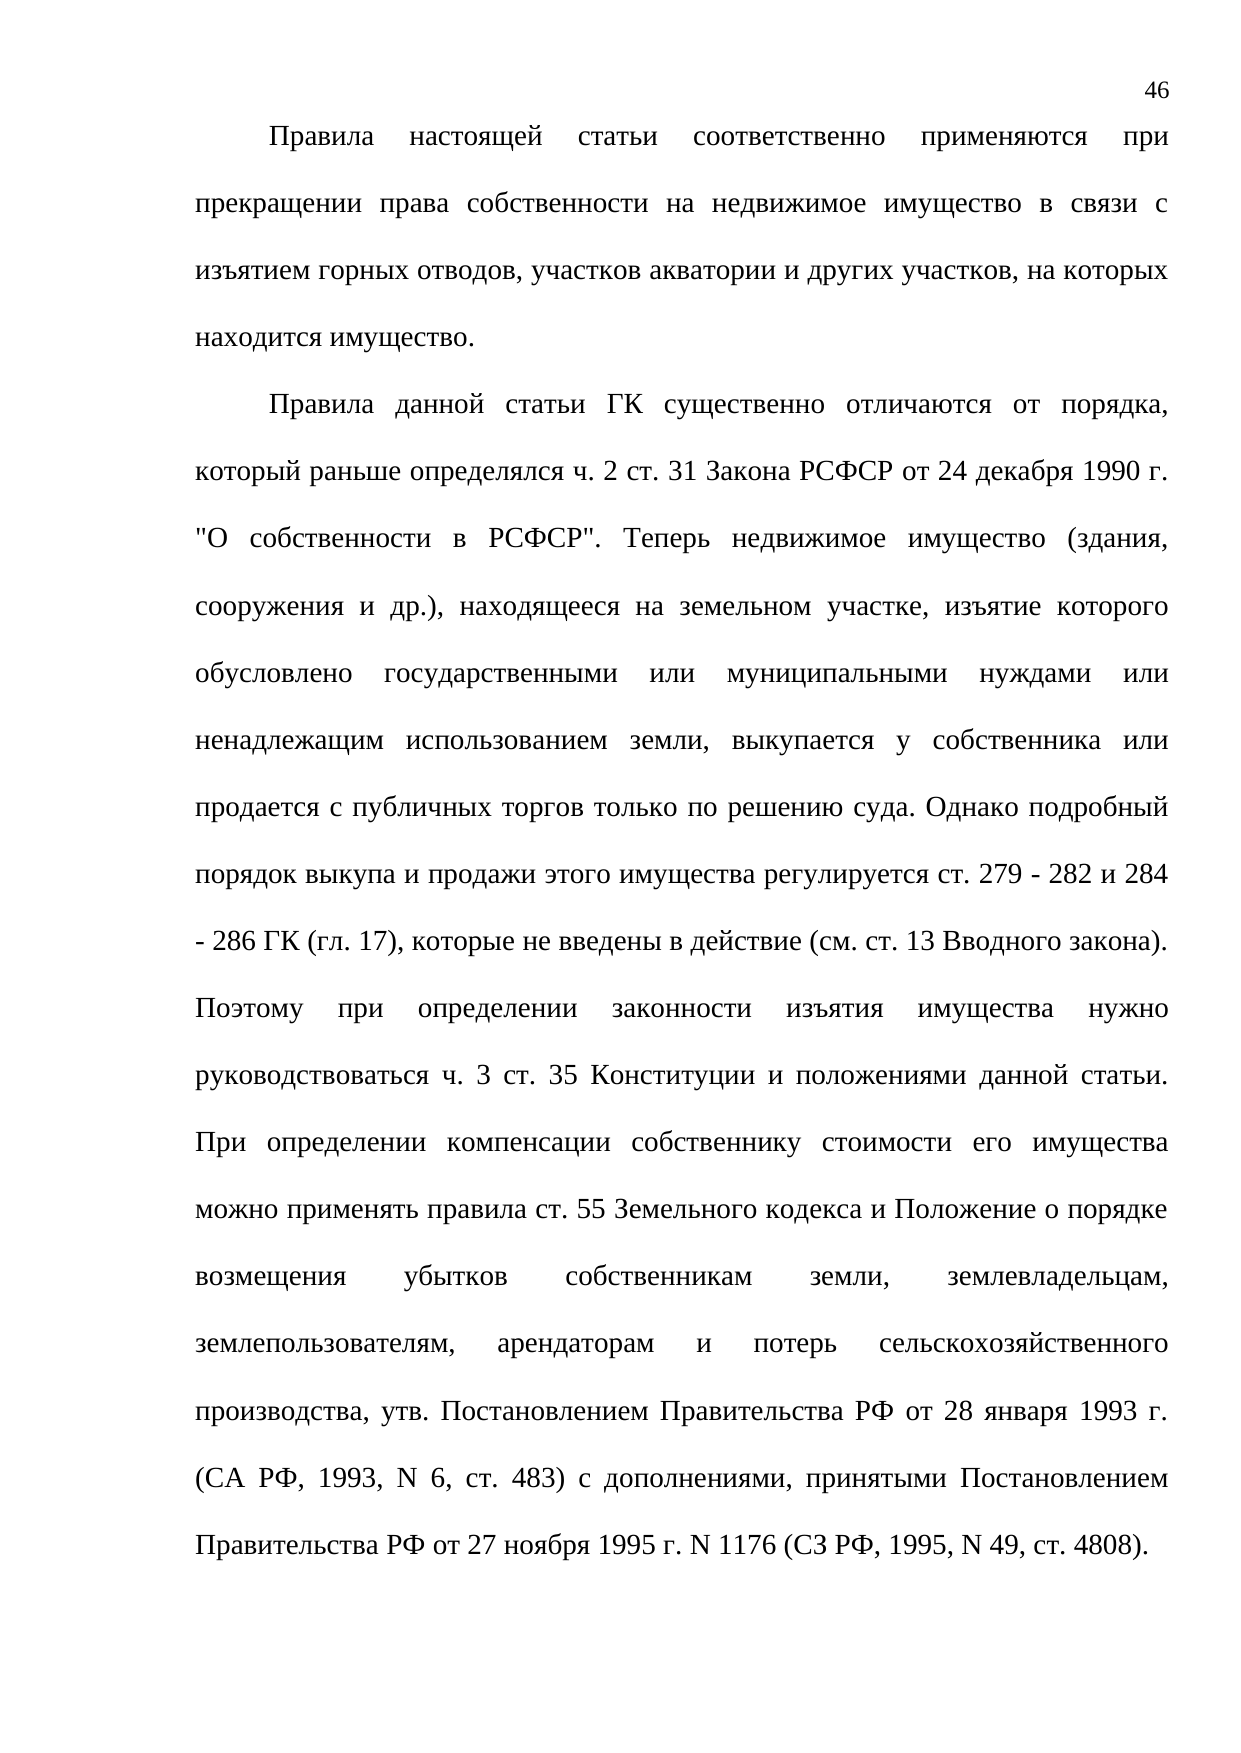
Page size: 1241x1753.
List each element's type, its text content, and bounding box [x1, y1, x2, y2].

text Правила настоящей статьи соответственно применяются при прекращении права собственности на недвижимое имущество в связи с изъятием горных отводов, участков акватории и других участков, на которых находится имущество. [195, 118, 1169, 353]
text Правила данной статьи ГК существенно отличаются от порядка, который раньше определялся ч. 2 ст. 31 Закона РСФСР от 24 декабря 1990 г. "О собственности в РСФСР". Теперь недвижимое имущество (здания, сооружения и др.), находящееся на земельном участке, изъятие которого обусловлено государственными или муниципальными нуждами или ненадлежащим использованием земли, выкупается у собственника или продается с публичных торгов только по решению суда. Однако подробный порядок выкупа и продажи этого имущества регулируется ст. 279 - 282 и 284 - 286 ГК (гл. 17), которые не введены в действие (см. ст. 13 Вводного закона). Поэтому при определении законности изъятия имущества нужно руководствоваться ч. 3 ст. 35 Конституции и положениями данной статьи. При определении компенсации собственнику стоимости его имущества можно применять правила ст. 55 Земельного кодекса и Положение о порядке возмещения убытков собственникам земли, землевладельцам, землепользователям, арендаторам и потерь сельскохозяйственного производства, утв. Постановлением Правительства РФ от 28 января 1993 г. (СА РФ, 1993, N 6, ст. 483) с дополнениями, принятыми Постановлением Правительства РФ от 27 ноября 1995 г. N 1176 (СЗ РФ, 1995, N 49, ст. 4808). [195, 386, 1169, 1560]
